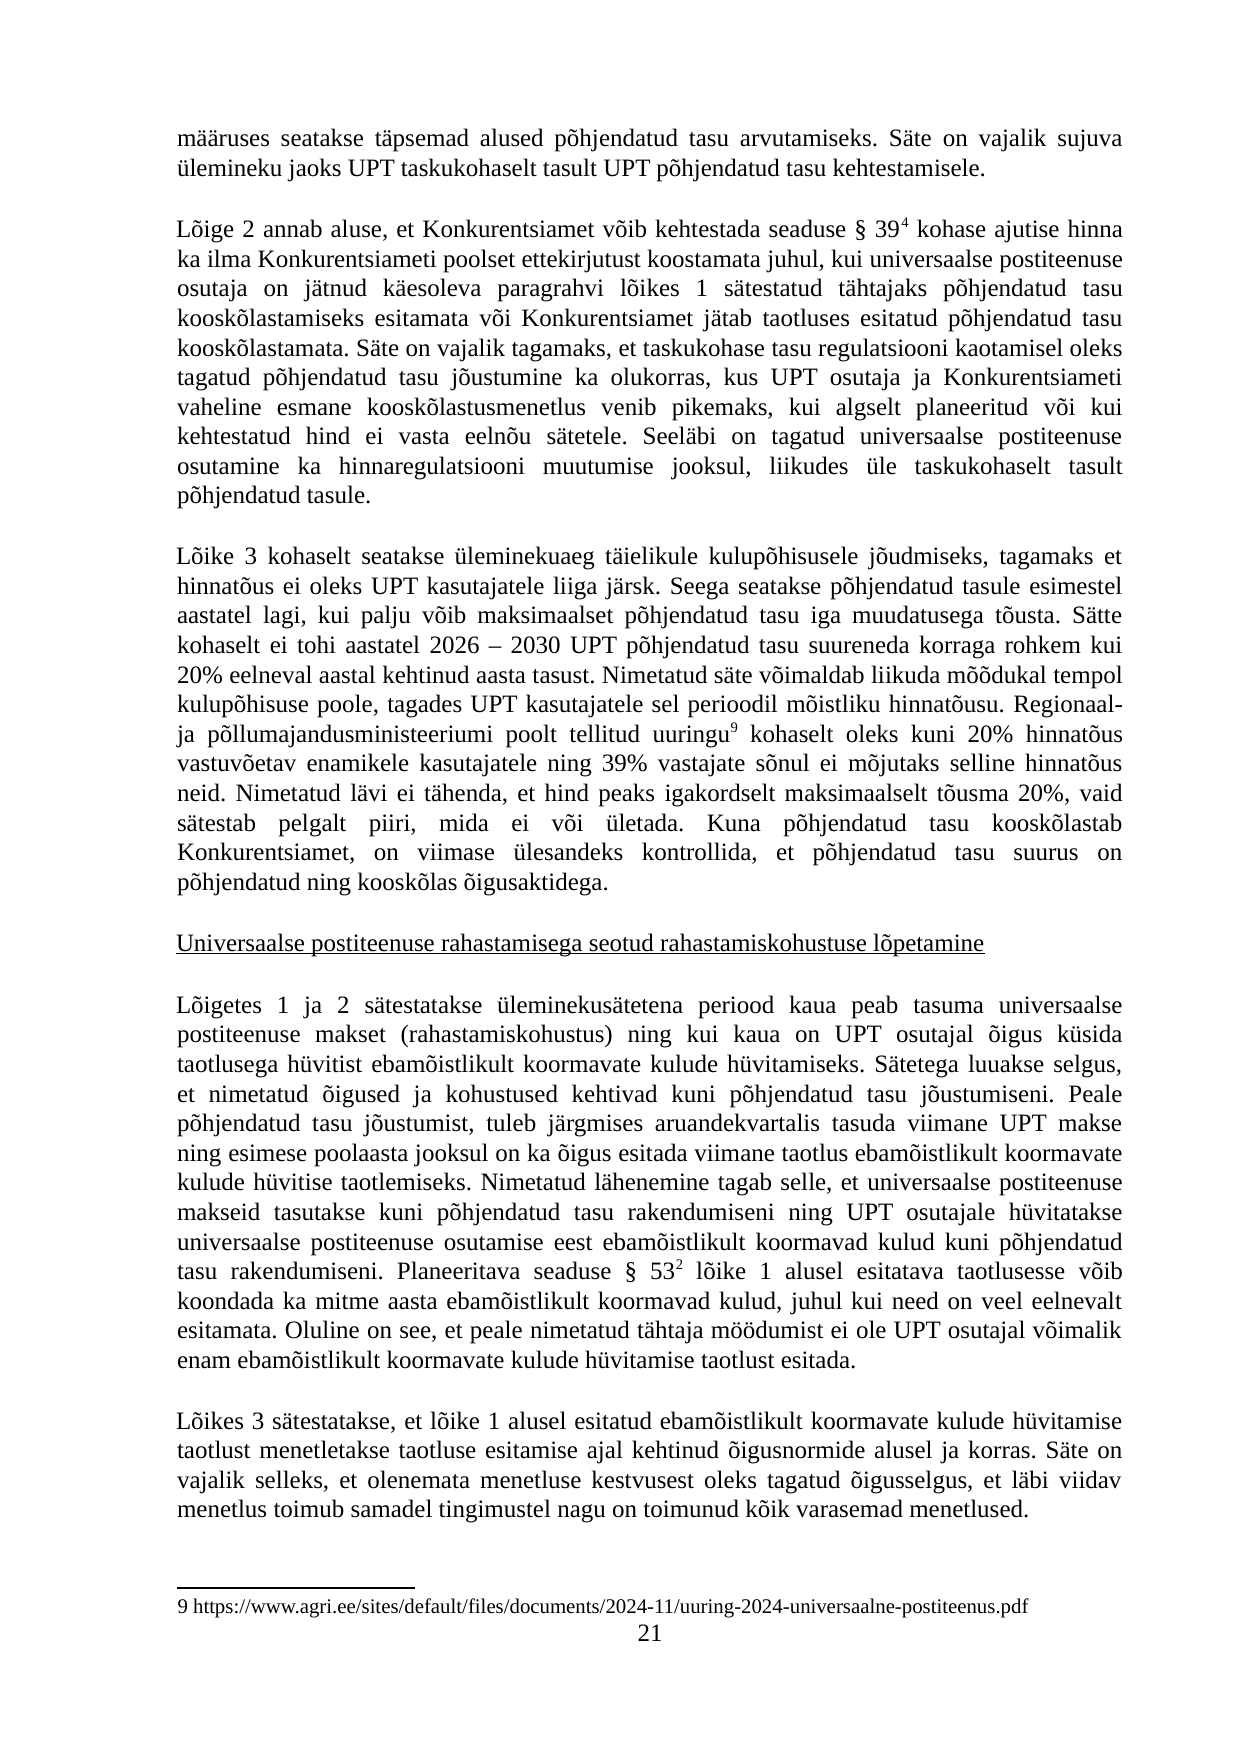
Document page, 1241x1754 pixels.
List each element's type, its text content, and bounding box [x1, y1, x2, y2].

text Lõike 3 kohaselt seatakse üleminekuaeg täielikule kulupõhisusele jõudmiseks, tagamaks et hinnatõus ei oleks UPT kasutajatele liiga järsk. Seega seatakse põhjendatud tasule esimestel aastatel lagi, kui palju võib maksimaalset põhjendatud tasu iga muudatusega tõusta. Sätte kohaselt ei tohi aastatel 2026 – 2030 UPT põhjendatud tasu suureneda korraga rohkem kui 20% eelneval aastal kehtinud aasta tasust. Nimetatud säte võimaldab liikuda mõõdukal tempol kulupõhisuse poole, tagades UPT kasutajatele sel perioodil mõistliku hinnatõusu. Regionaal- ja põllumajandusministeeriumi poolt tellitud uuringu kohaselt oleks kuni 20% hinnatõus vastuvõetav enamikele kasutajatele ning 39% vastajate sõnul ei mõjutaks selline hinnatõus neid. Nimetatud lävi ei tähenda, et hind peaks igakordselt maksimaalselt tõusma 20%, vaid sätestab pelgalt piiri, mida ei või ületada. Kuna põhjendatud tasu kooskõlastab Konkurentsiamet, on viimase ülesandeks kontrollida, et põhjendatud tasu suurus on põhjendatud ning kooskõlas õigusaktidega. [176, 541, 1123, 896]
text Lõige 2 annab aluse, et Konkurentsiamet võib kehtestada seaduse § 394 kohase ajutise hinna ka ilma Konkurentsiameti poolset ettekirjutust koostamata juhul, kui universaalse postiteenuse osutaja on jätnud käesoleva paragrahvi lõikes 1 sätestatud tähtajaks põhjendatud tasu kooskõlastamiseks esitamata või Konkurentsiamet jätab taotluses esitatud põhjendatud tasu kooskõlastamata. Säte on vajalik tagamaks, et taskukohase tasu regulatsiooni kaotamisel oleks tagatud põhjendatud tasu jõustumine ka olukorras, kus UPT osutaja ja Konkurentsiameti vaheline esmane kooskõlastusmenetlus venib pikemaks, kui algselt planeeritud või kui kehtestatud hind ei vasta eelnõu sätetele. Seeläbi on tagatud universaalse postiteenuse osutamine ka hinnaregulatsiooni muutumise jooksul, liikudes üle taskukohaselt tasult põhjendatud tasule. [176, 214, 1123, 509]
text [176, 123, 1123, 182]
subtitle Universaalse postiteenuse rahastamisega seotud rahastamiskohustuse lõpetamine [176, 928, 1122, 957]
text Lõigetes 1 ja 2 sätestatakse üleminekusätetena periood kaua peab tasuma universaalse postiteenuse makset (rahastamiskohustus) ning kui kaua on UPT osutajal õigus küsida taotlusega hüvitist ebamõistlikult koormavate kulude hüvitamiseks. Sätetega luuakse selgus, et nimetatud õigused ja kohustused kehtivad kuni põhjendatud tasu jõustumiseni. Peale põhjendatud tasu jõustumist, tuleb järgmises aruandekvartalis tasuda viimane UPT makse ning esimese poolaasta jooksul on ka õigus esitada viimane taotlus ebamõistlikult koormavate kulude hüvitise taotlemiseks. Nimetatud lähenemine tagab selle, et universaalse postiteenuse makseid tasutakse kuni põhjendatud tasu rakendumiseni ning UPT osutajale hüvitatakse universaalse postiteenuse osutamise eest ebamõistlikult koormavad kulud kuni põhjendatud tasu rakendumiseni. Planeeritava seaduse § 532 lõike 1 alusel esitatava taotlusesse võib koondada ka mitme aasta ebamõistlikult koormavad kulud, juhul kui need on veel eelnevalt esitamata. Oluline on see, et peale nimetatud tähtaja möödumist ei ole UPT osutajal võimalik enam ebamõistlikult koormavate kulude hüvitamise taotlust esitada. [176, 990, 1123, 1374]
text Lõikes 3 sätestatakse, et lõike 1 alusel esitatud ebamõistlikult koormavate kulude hüvitamise taotlust menetletakse taotluse esitamise ajal kehtinud õigusnormide alusel ja korras. Säte on vajalik selleks, et olenemata menetluse kestvusest oleks tagatud õigusselgus, et läbi viidav menetlus toimub samadel tingimustel nagu on toimunud kõik varasemad menetlused. [176, 1406, 1123, 1523]
